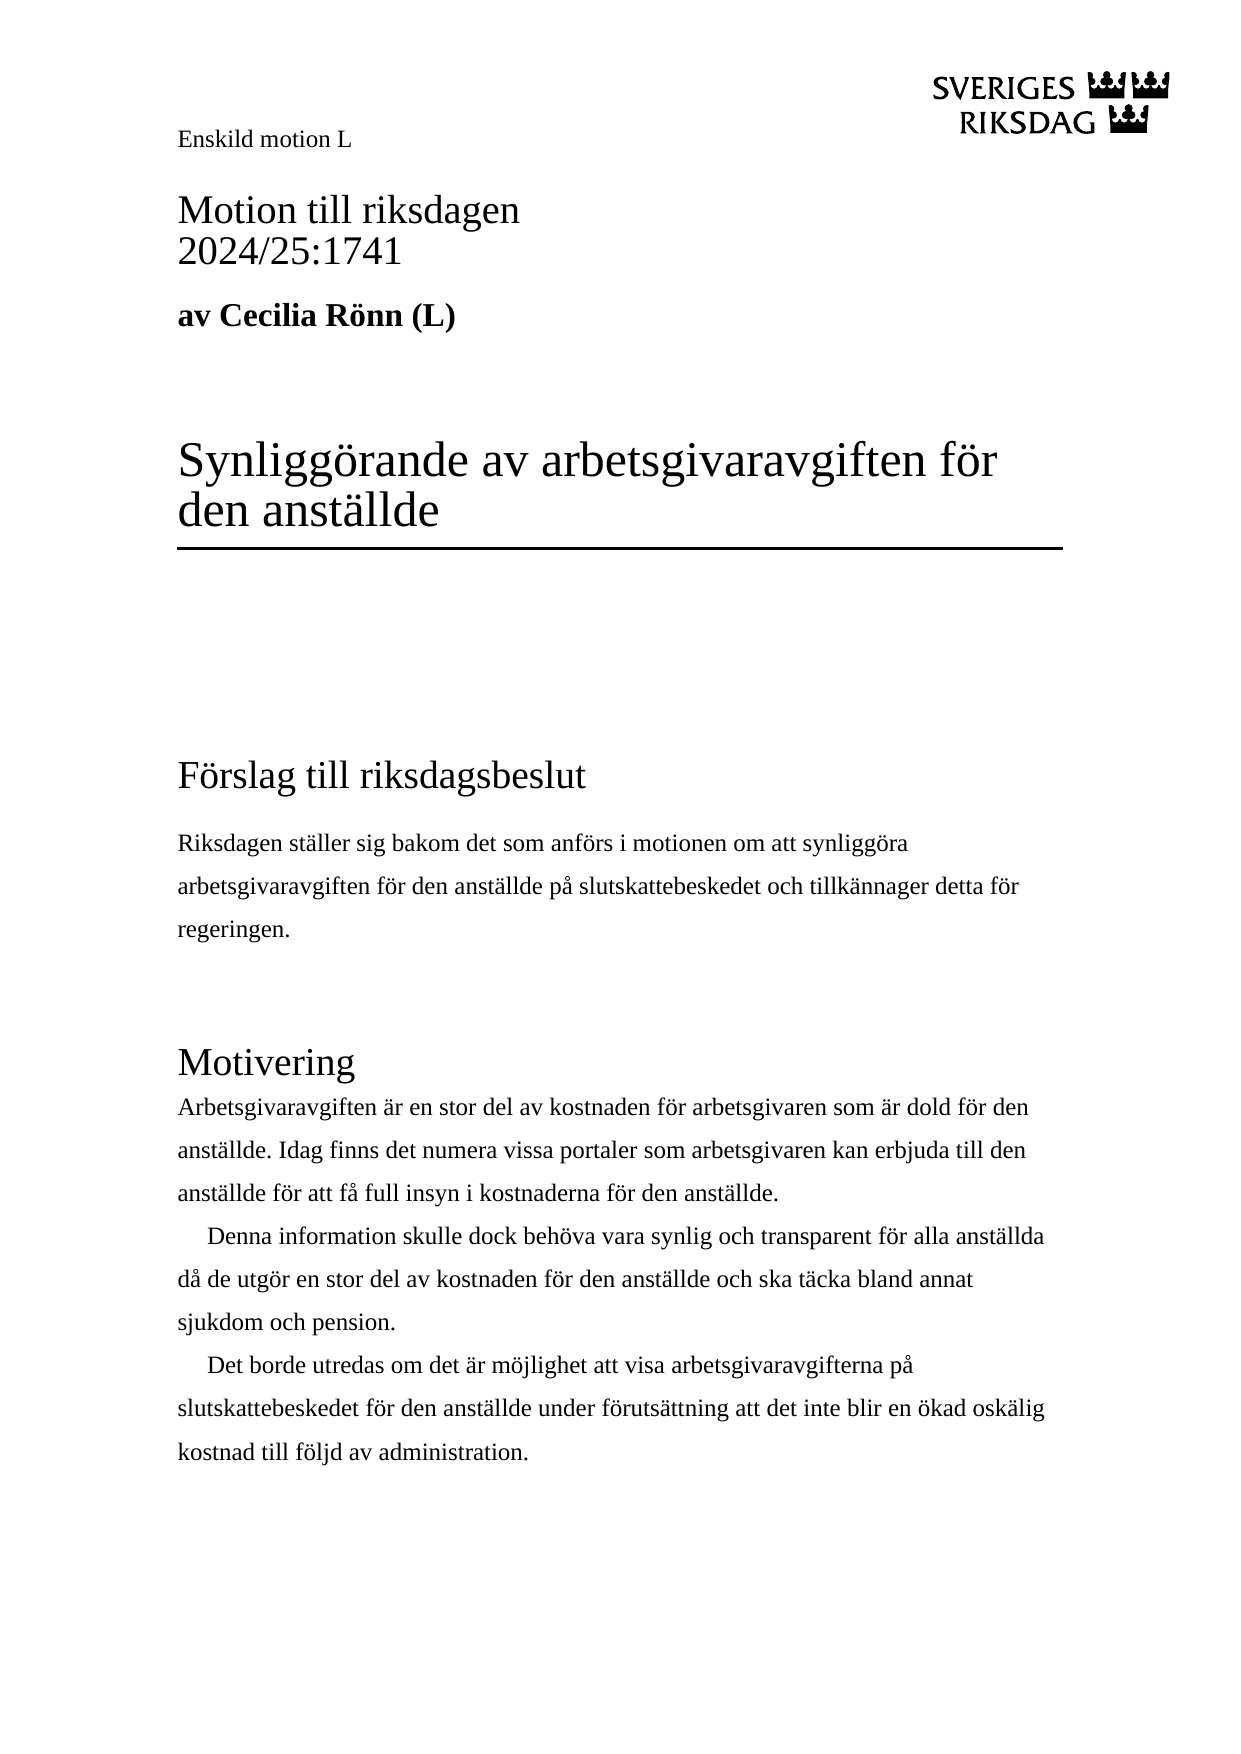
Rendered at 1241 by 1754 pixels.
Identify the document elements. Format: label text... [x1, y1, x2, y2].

text Det borde utredas om det är möjlighet att visa arbetsgivaravgifterna på slutskattebeskedet för den anställde under förutsättning att det inte blir en ökad oskälig kostnad till följd av administration. [177, 1350, 1063, 1465]
text Arbetsgivaravgiften är en stor del av kostnaden för arbetsgivaren som är dold för den anställde. Idag finns det numera vissa portaler som arbetsgivaren kan erbjuda till den anställde för att få full insyn i kostnaderna för den anställde. [177, 1092, 1063, 1207]
text Denna information skulle dock behöva vara synlig och transparent för alla anställda då de utgör en stor del av kostnaden för den anställde och ska täcka bland annat sjukdom och pension. [177, 1221, 1063, 1336]
